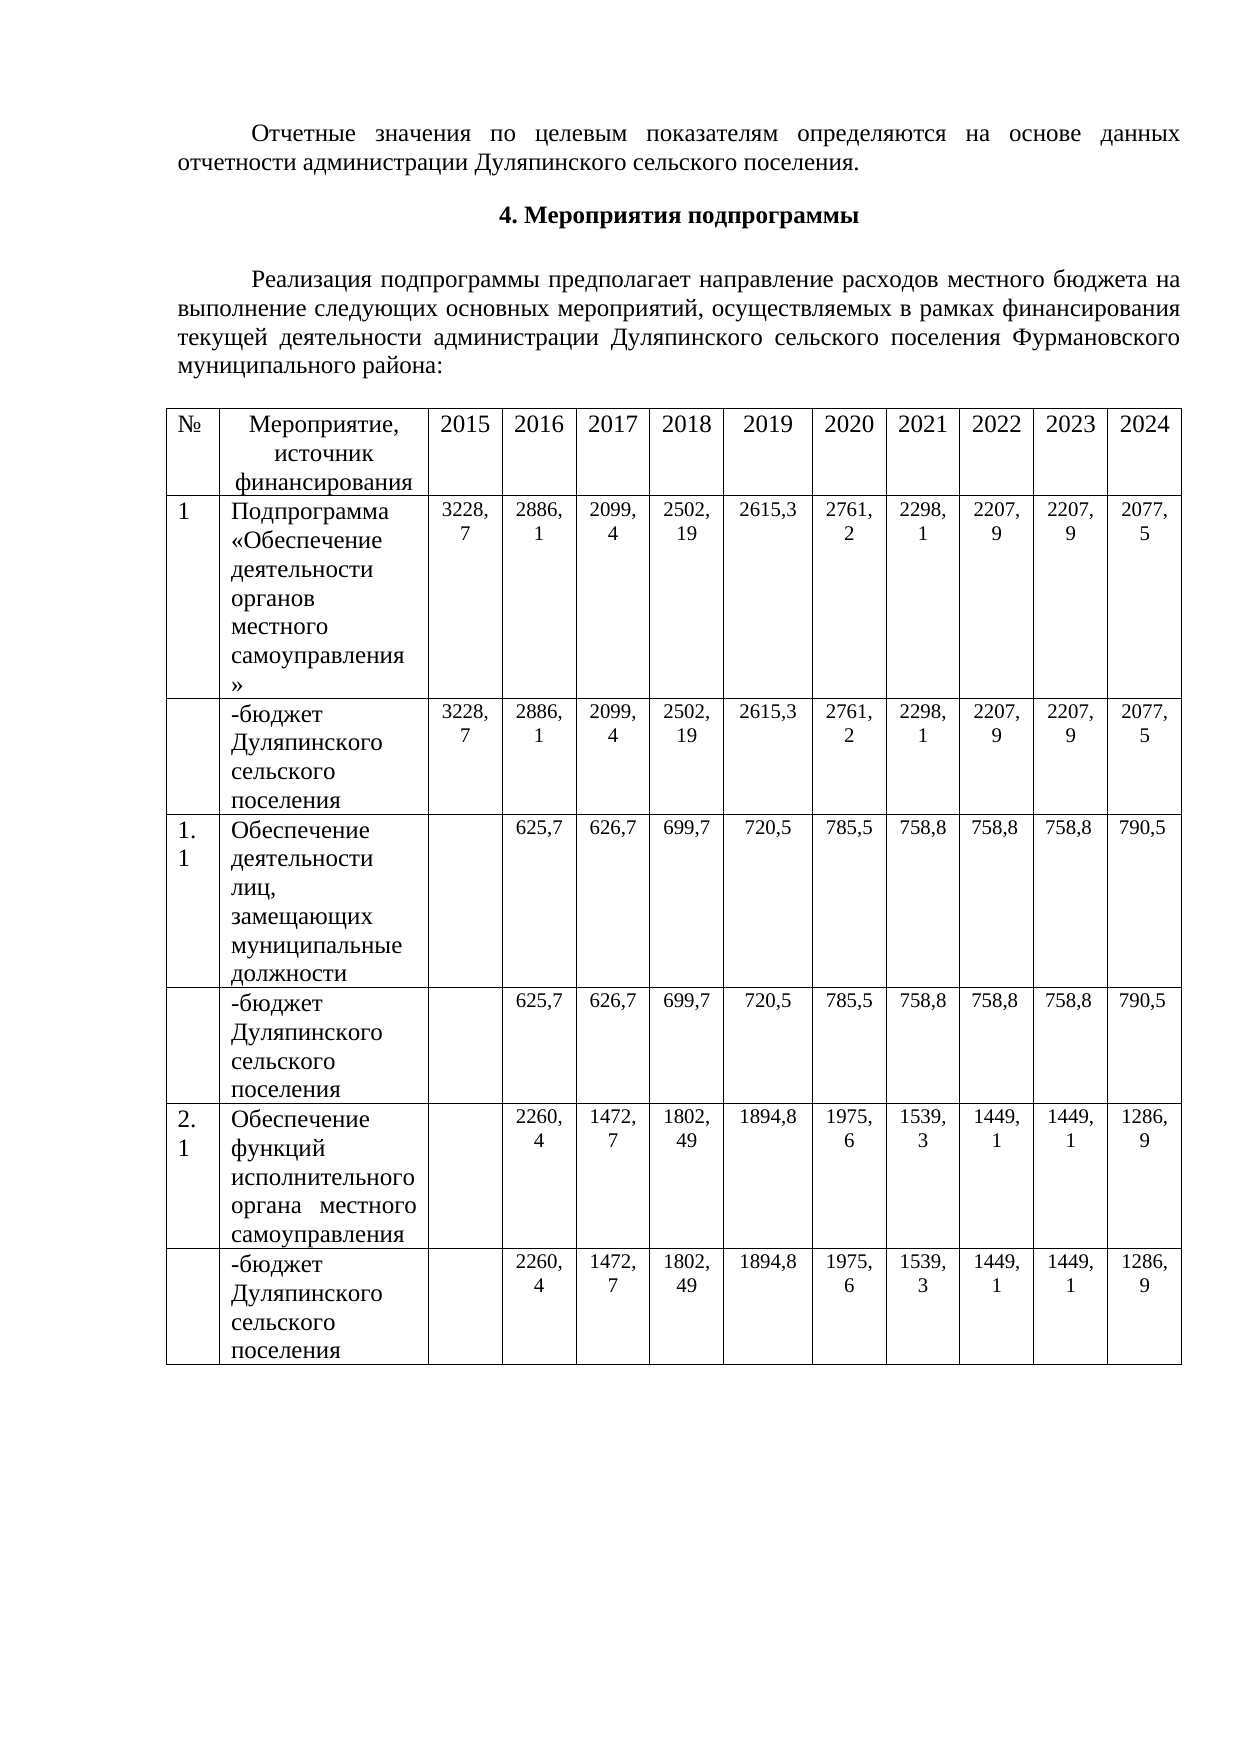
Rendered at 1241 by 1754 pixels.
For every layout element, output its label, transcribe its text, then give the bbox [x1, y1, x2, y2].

table_cell 1802,49 [650, 1249, 723, 1364]
table_cell Обеспечение деятельности лиц, замещающих муниципальные должности [220, 815, 428, 987]
table_cell 1449,1 [1034, 1249, 1107, 1364]
table_cell 2298,1 [887, 496, 959, 698]
table_cell 2077,5 [1108, 699, 1181, 814]
table_cell 2207,9 [960, 496, 1033, 698]
table_header 2018 [650, 409, 723, 495]
table_cell -бюджет Дуляпинского сельского поселения [220, 988, 428, 1103]
table_cell 699,7 [650, 988, 723, 1103]
table_cell -бюджет Дуляпинского сельского поселения [220, 1249, 428, 1364]
table_header № [167, 409, 219, 495]
table_cell 625,7 [503, 815, 576, 987]
table_header 2016 [503, 409, 576, 495]
table_cell 1449,1 [1034, 1104, 1107, 1248]
table_cell Подпрограмма «Обеспечение деятельности органов местного самоуправления» [220, 496, 428, 698]
table_header 2020 [813, 409, 886, 495]
table_header 2019 [724, 409, 812, 495]
table_cell 720,5 [724, 815, 812, 987]
table_cell 626,7 [577, 815, 649, 987]
table_cell 2615,3 [724, 699, 812, 814]
table_cell 1286,9 [1108, 1249, 1181, 1364]
table_cell 785,5 [813, 988, 886, 1103]
table_cell 2502,19 [650, 496, 723, 698]
table_cell 2077,5 [1108, 496, 1181, 698]
table_cell 2761,2 [813, 699, 886, 814]
table_cell 1802,49 [650, 1104, 723, 1248]
table_header 2015 [429, 409, 502, 495]
table_cell 2260,4 [503, 1249, 576, 1364]
table_header 2024 [1108, 409, 1181, 495]
table_cell 720,5 [724, 988, 812, 1103]
table_cell [429, 1249, 502, 1364]
table_header 2017 [577, 409, 649, 495]
table_header Мероприятие, источник финансирования [220, 409, 428, 495]
table_cell [429, 815, 502, 987]
table_cell 2260,4 [503, 1104, 576, 1248]
table_cell 1975,6 [813, 1104, 886, 1248]
table_cell 2886,1 [503, 699, 576, 814]
table_header 2021 [887, 409, 959, 495]
table_cell 2298,1 [887, 699, 959, 814]
table_cell 1.1 [167, 815, 219, 987]
table_cell 1472,7 [577, 1104, 649, 1248]
table_cell 699,7 [650, 815, 723, 987]
table_cell 1449,1 [960, 1104, 1033, 1248]
table_cell [167, 1249, 219, 1364]
table_cell Обеспечение функций исполнительного органа местного самоуправления [220, 1104, 428, 1248]
table_cell 758,8 [1034, 815, 1107, 987]
table_cell 758,8 [887, 815, 959, 987]
table_cell -бюджет Дуляпинского сельского поселения [220, 699, 428, 814]
table_cell 3228,7 [429, 496, 502, 698]
table_cell 2207,9 [960, 699, 1033, 814]
table_cell 2.1 [167, 1104, 219, 1248]
table_cell 785,5 [813, 815, 886, 987]
table_cell 2761,2 [813, 496, 886, 698]
table_cell [429, 1104, 502, 1248]
table_header 2023 [1034, 409, 1107, 495]
table_cell 2615,3 [724, 496, 812, 698]
table_cell 758,8 [887, 988, 959, 1103]
table_cell 626,7 [577, 988, 649, 1103]
table_cell 1894,8 [724, 1104, 812, 1248]
table_cell 758,8 [960, 988, 1033, 1103]
table_header 2022 [960, 409, 1033, 495]
table_cell 2099,4 [577, 699, 649, 814]
table_cell 1539,3 [887, 1104, 959, 1248]
text Отчетные значения по целевым показателям определяются на основе данных отчетности администрации Дуляпинского сельского поселения. [177, 118, 1181, 176]
table_cell 2886,1 [503, 496, 576, 698]
table_cell 790,5 [1108, 815, 1181, 987]
table_cell 1975,6 [813, 1249, 886, 1364]
table_cell 625,7 [503, 988, 576, 1103]
table_cell 790,5 [1108, 988, 1181, 1103]
text Реализация подпрограммы предполагает направление расходов местного бюджета на выполнение следующих основных мероприятий, осуществляемых в рамках финансирования текущей деятельности администрации Дуляпинского сельского поселения Фурмановского муниципального района: [177, 264, 1181, 379]
table_cell 1449,1 [960, 1249, 1033, 1364]
table_cell 758,8 [1034, 988, 1107, 1103]
table_cell 1 [167, 496, 219, 698]
table_cell [167, 699, 219, 814]
subtitle 4. Мероприятия подпрограммы [177, 201, 1181, 229]
table_cell 1539,3 [887, 1249, 959, 1364]
table_cell [429, 988, 502, 1103]
table_cell 2099,4 [577, 496, 649, 698]
table_cell [167, 988, 219, 1103]
table_cell 1472,7 [577, 1249, 649, 1364]
table_cell 1894,8 [724, 1249, 812, 1364]
table_cell 758,8 [960, 815, 1033, 987]
table_cell 2207,9 [1034, 699, 1107, 814]
table_cell 1286,9 [1108, 1104, 1181, 1248]
table_cell 2207,9 [1034, 496, 1107, 698]
table_cell 3228,7 [429, 699, 502, 814]
table_cell 2502,19 [650, 699, 723, 814]
